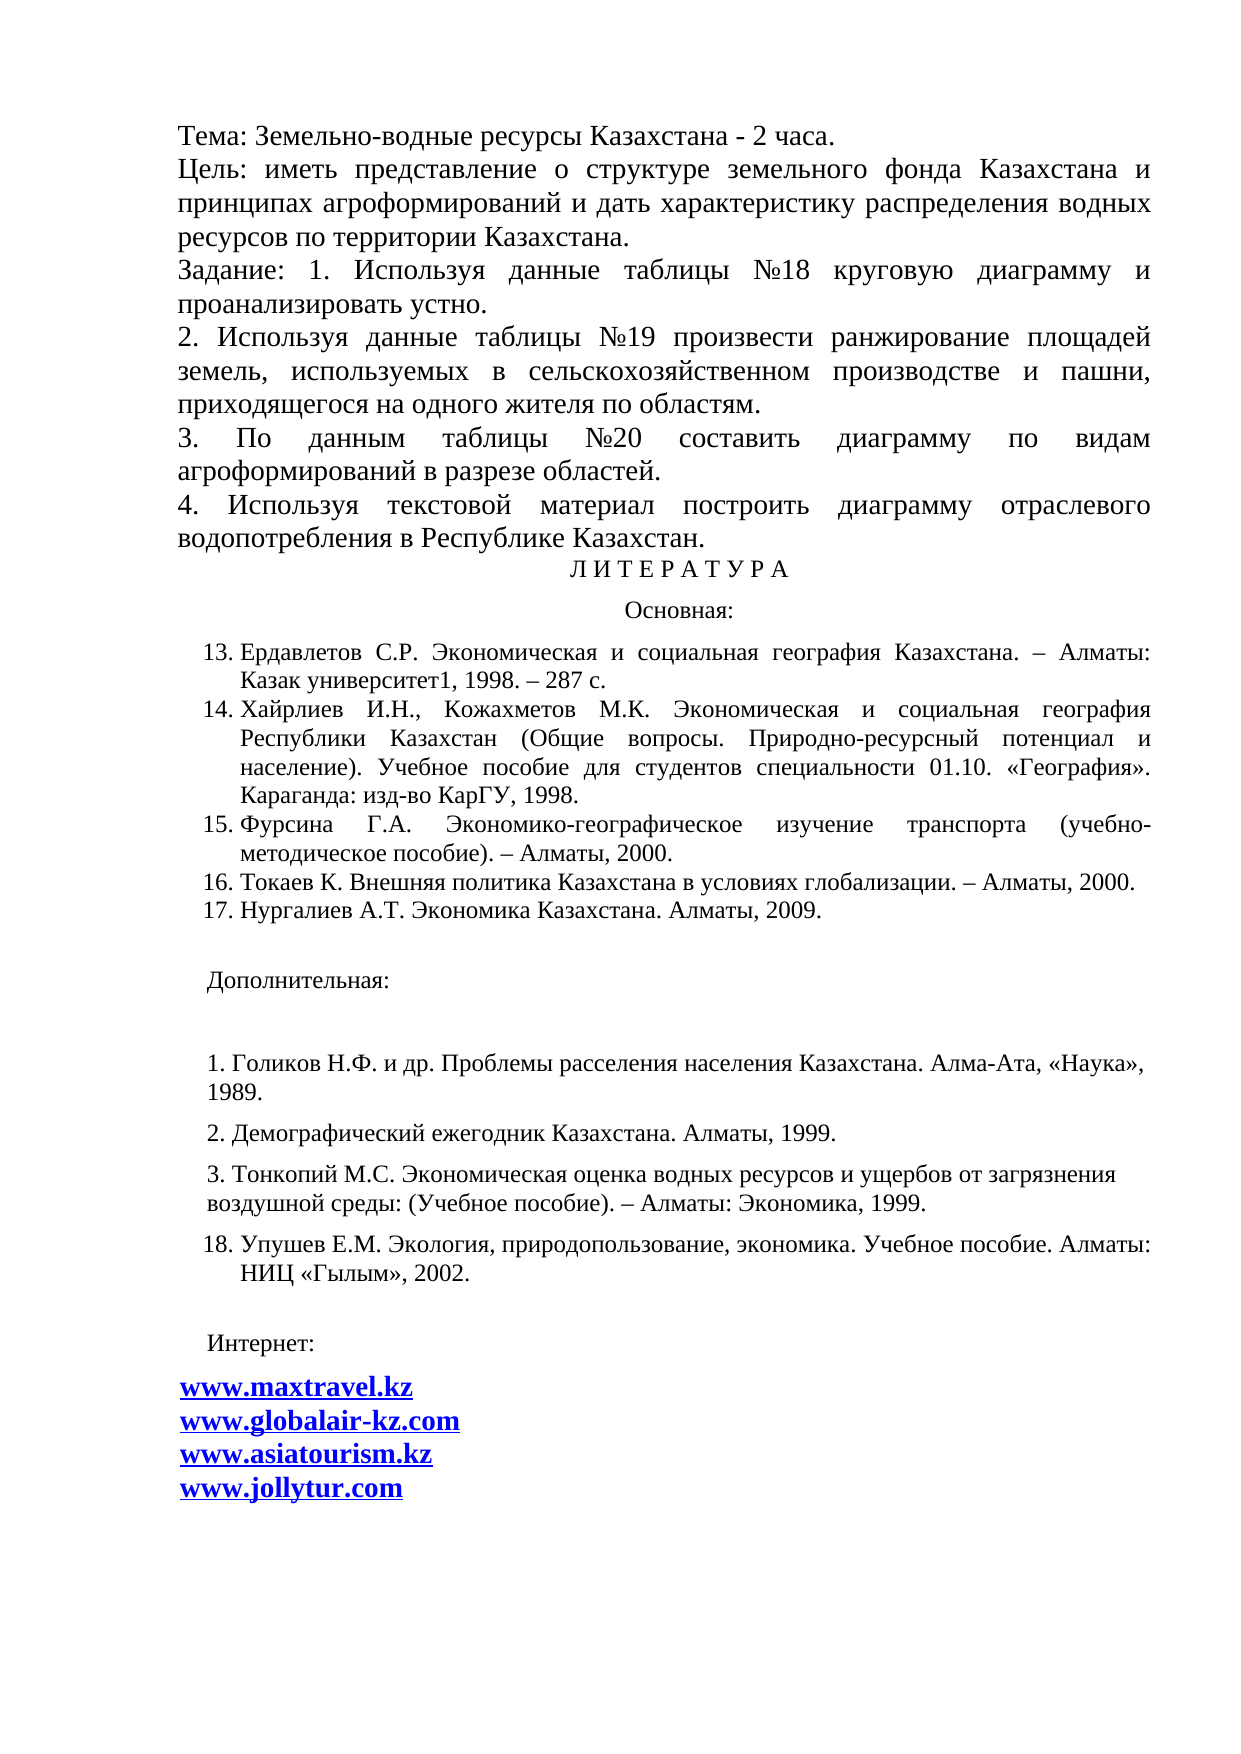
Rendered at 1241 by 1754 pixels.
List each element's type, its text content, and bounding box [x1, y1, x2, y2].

text Тема: Земельно-водные ресурсы Казахстана - 2 часа. [177, 118, 1152, 152]
text www.globalair-kz.com [99, 1403, 1152, 1436]
text 2. Используя данные таблицы №19 произвести ранжирование площадей земель, используемых в сельскохозяйственном производстве и пашни, приходящегося на одного жителя по областям. [177, 319, 1152, 420]
list Токаев К. Внешняя политика Казахстана в условиях глобализации. – Алматы, 2000. [202, 867, 1152, 895]
text 3. Тонкопий М.С. Экономическая оценка водных ресурсов и ущербов от загрязнения воздушной среды: (Учебное пособие). – Алматы: Экономика, 1999. [207, 1159, 1152, 1217]
list Хайрлиев И.Н., Кожахметов М.К. Экономическая и социальная география Республики Казахстан (Общие вопросы. Природно-ресурсный потенциал и население). Учебное пособие для студентов специальности 01.10. «География». Караганда: изд-во КарГУ, 1998. [202, 694, 1152, 809]
text www.maxtravel.kz [99, 1369, 1152, 1403]
list Фурсина Г.А. Экономико-географическое изучение транспорта (учебно-методическое пособие). – Алматы, 2000. [202, 809, 1152, 867]
text 1. Голиков Н.Ф. и др. Проблемы расселения населения Казахстана. Алма-Ата, «Наука», 1989. [207, 1048, 1152, 1105]
text Л И Т Е Р А Т У Р А [207, 554, 1152, 583]
text 3. По данным таблицы №20 составить диаграмму по видам агроформирований в разрезе областей. [177, 420, 1152, 487]
list Упушев Е.М. Экология, природопользование, экономика. Учебное пособие. Алматы: НИЦ «Гылым», 2002. [202, 1229, 1152, 1287]
text Задание: 1. Используя данные таблицы №18 круговую диаграмму и проанализировать устно. [177, 252, 1152, 319]
text Основная: [207, 595, 1152, 624]
list Ердавлетов С.Р. Экономическая и социальная география Казахстана. – Алматы: Казак университет1, 1998. – 287 с. [202, 637, 1152, 694]
text www.jollytur.com [99, 1470, 1152, 1503]
text Интернет: [207, 1328, 1152, 1357]
text 4. Используя текстовой материал построить диаграмму отраслевого водопотребления в Республике Казахстан. [177, 487, 1152, 554]
text 2. Демографический ежегодник Казахстана. Алматы, 1999. [207, 1118, 1152, 1147]
text www.asiatourism.kz [99, 1436, 1152, 1470]
text Цель: иметь представление о структуре земельного фонда Казахстана и принципах агроформирований и дать характеристику распределения водных ресурсов по территории Казахстана. [177, 152, 1152, 252]
text Дополнительная: [207, 965, 1152, 994]
list Нургалиев А.Т. Экономика Казахстана. Алматы, 2009. [202, 895, 1152, 924]
